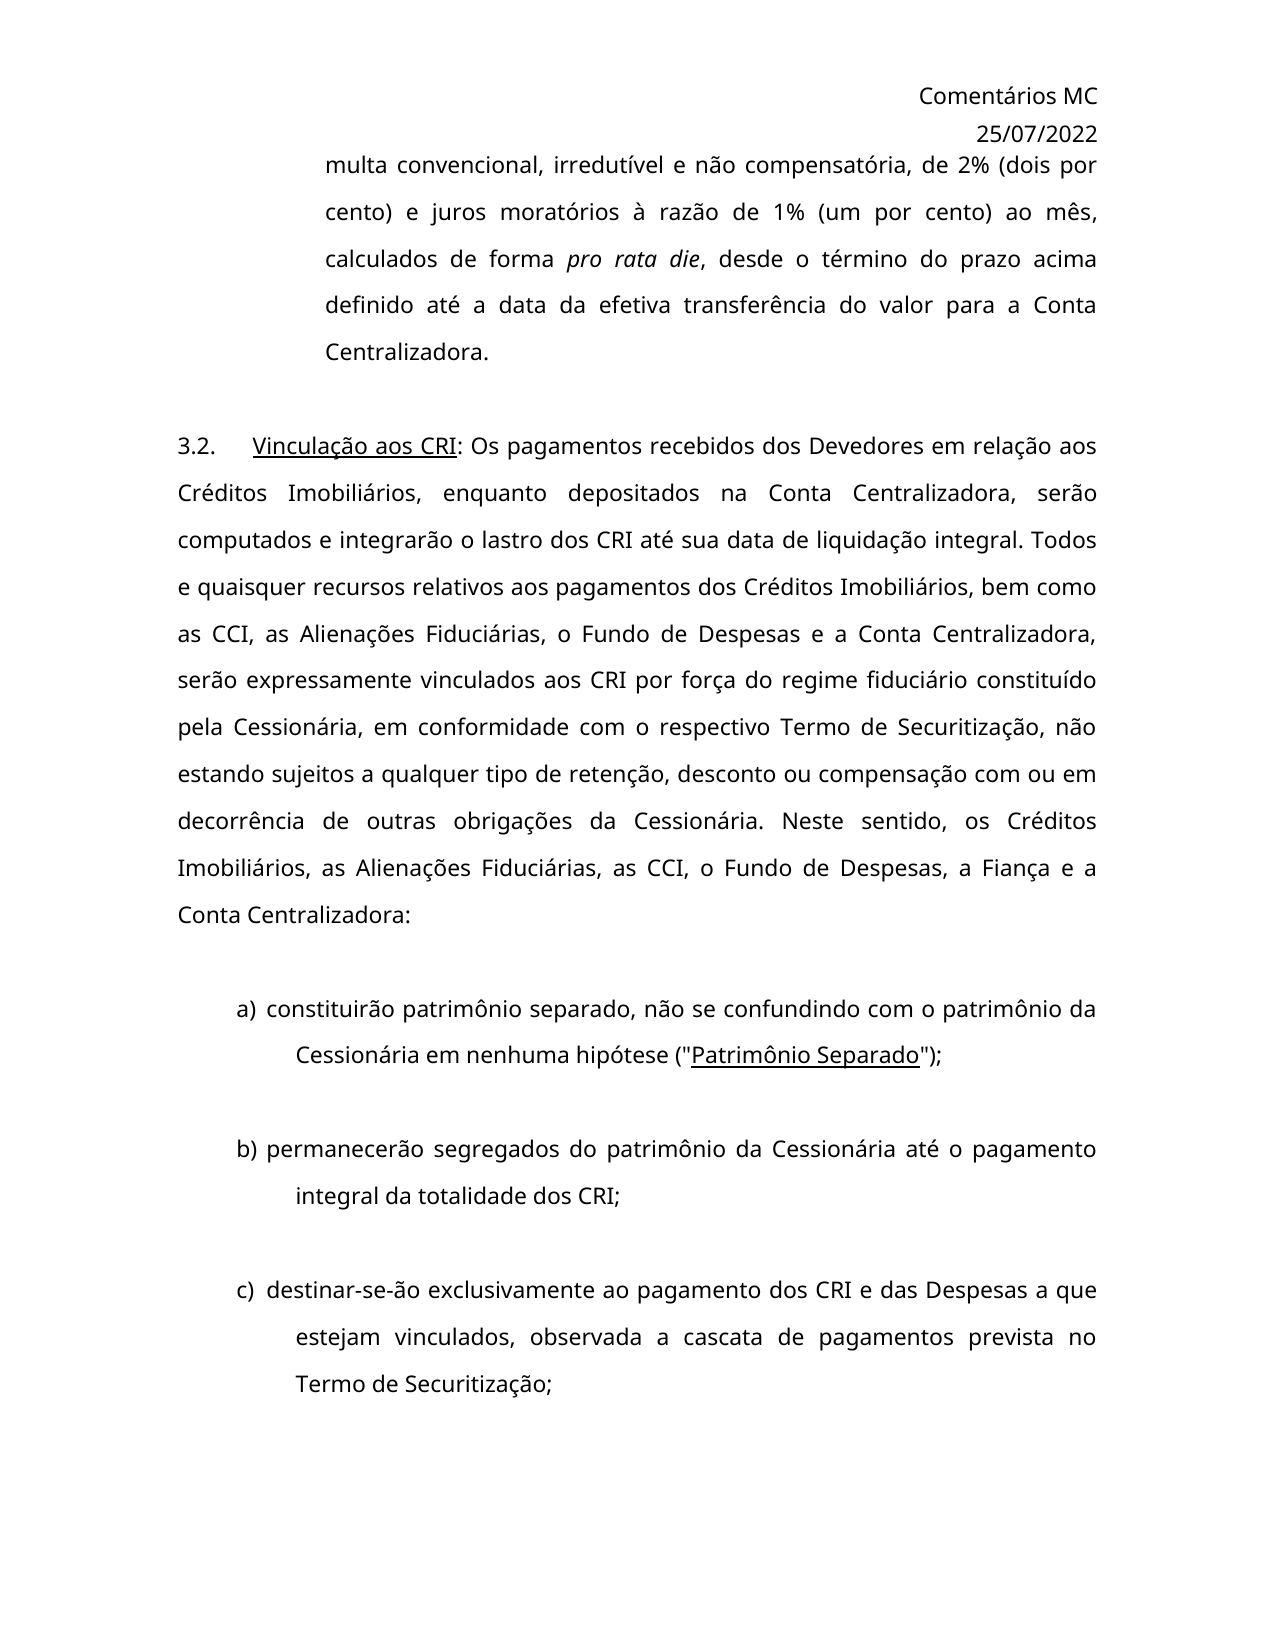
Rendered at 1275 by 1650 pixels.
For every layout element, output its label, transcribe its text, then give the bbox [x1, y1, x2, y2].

list destinar-se-ão exclusivamente ao pagamento dos CRI e das Despesas a que estejam vinculados, observada a cascata de pagamentos prevista no Termo de Securitização; [236, 1274, 1098, 1399]
list constituirão patrimônio separado, não se confundindo com o patrimônio da Cessionária em nenhuma hipótese ("Patrimônio Separado"); [236, 993, 1098, 1071]
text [325, 149, 1098, 368]
text 3.2. Vinculação aos CRI: Os pagamentos recebidos dos Devedores em relação aos Créditos Imobiliários, enquanto depositados na Conta Centralizadora, serão computados e integrarão o lastro dos CRI até sua data de liquidação integral. Todos e quaisquer recursos relativos aos pagamentos dos Créditos Imobiliários, bem como as CCI, as Alienações Fiduciárias, o Fundo de Despesas e a Conta Centralizadora, serão expressamente vinculados aos CRI por força do regime fiduciário constituído pela Cessionária, em conformidade com o respectivo Termo de Securitização, não estando sujeitos a qualquer tipo de retenção, desconto ou compensação com ou em decorrência de outras obrigações da Cessionária. Neste sentido, os Créditos Imobiliários, as Alienações Fiduciárias, as CCI, o Fundo de Despesas, a Fiança e a Conta Centralizadora: [177, 430, 1098, 930]
list permanecerão segregados do patrimônio da Cessionária até o pagamento integral da totalidade dos CRI; [236, 1133, 1098, 1211]
